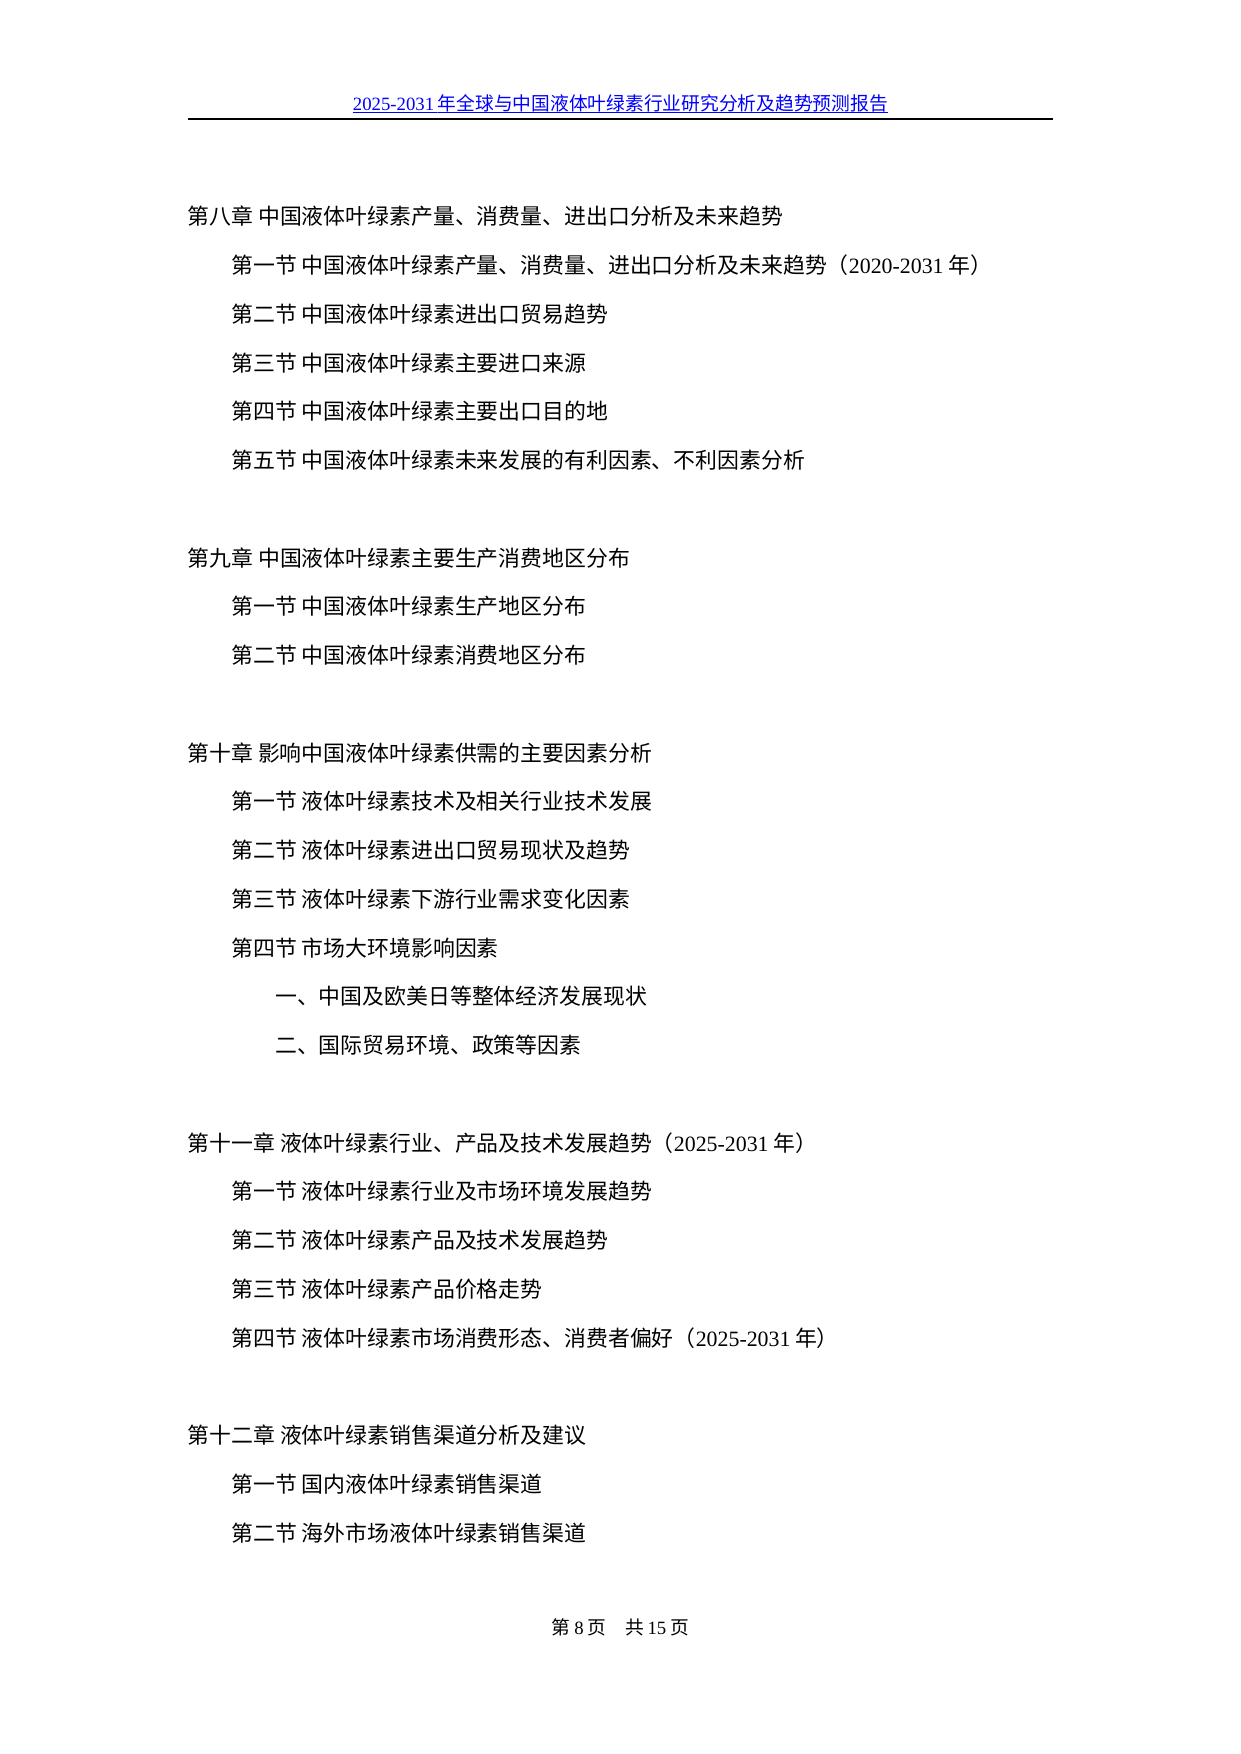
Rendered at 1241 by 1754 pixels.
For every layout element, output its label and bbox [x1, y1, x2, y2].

text [187, 150, 1053, 1548]
